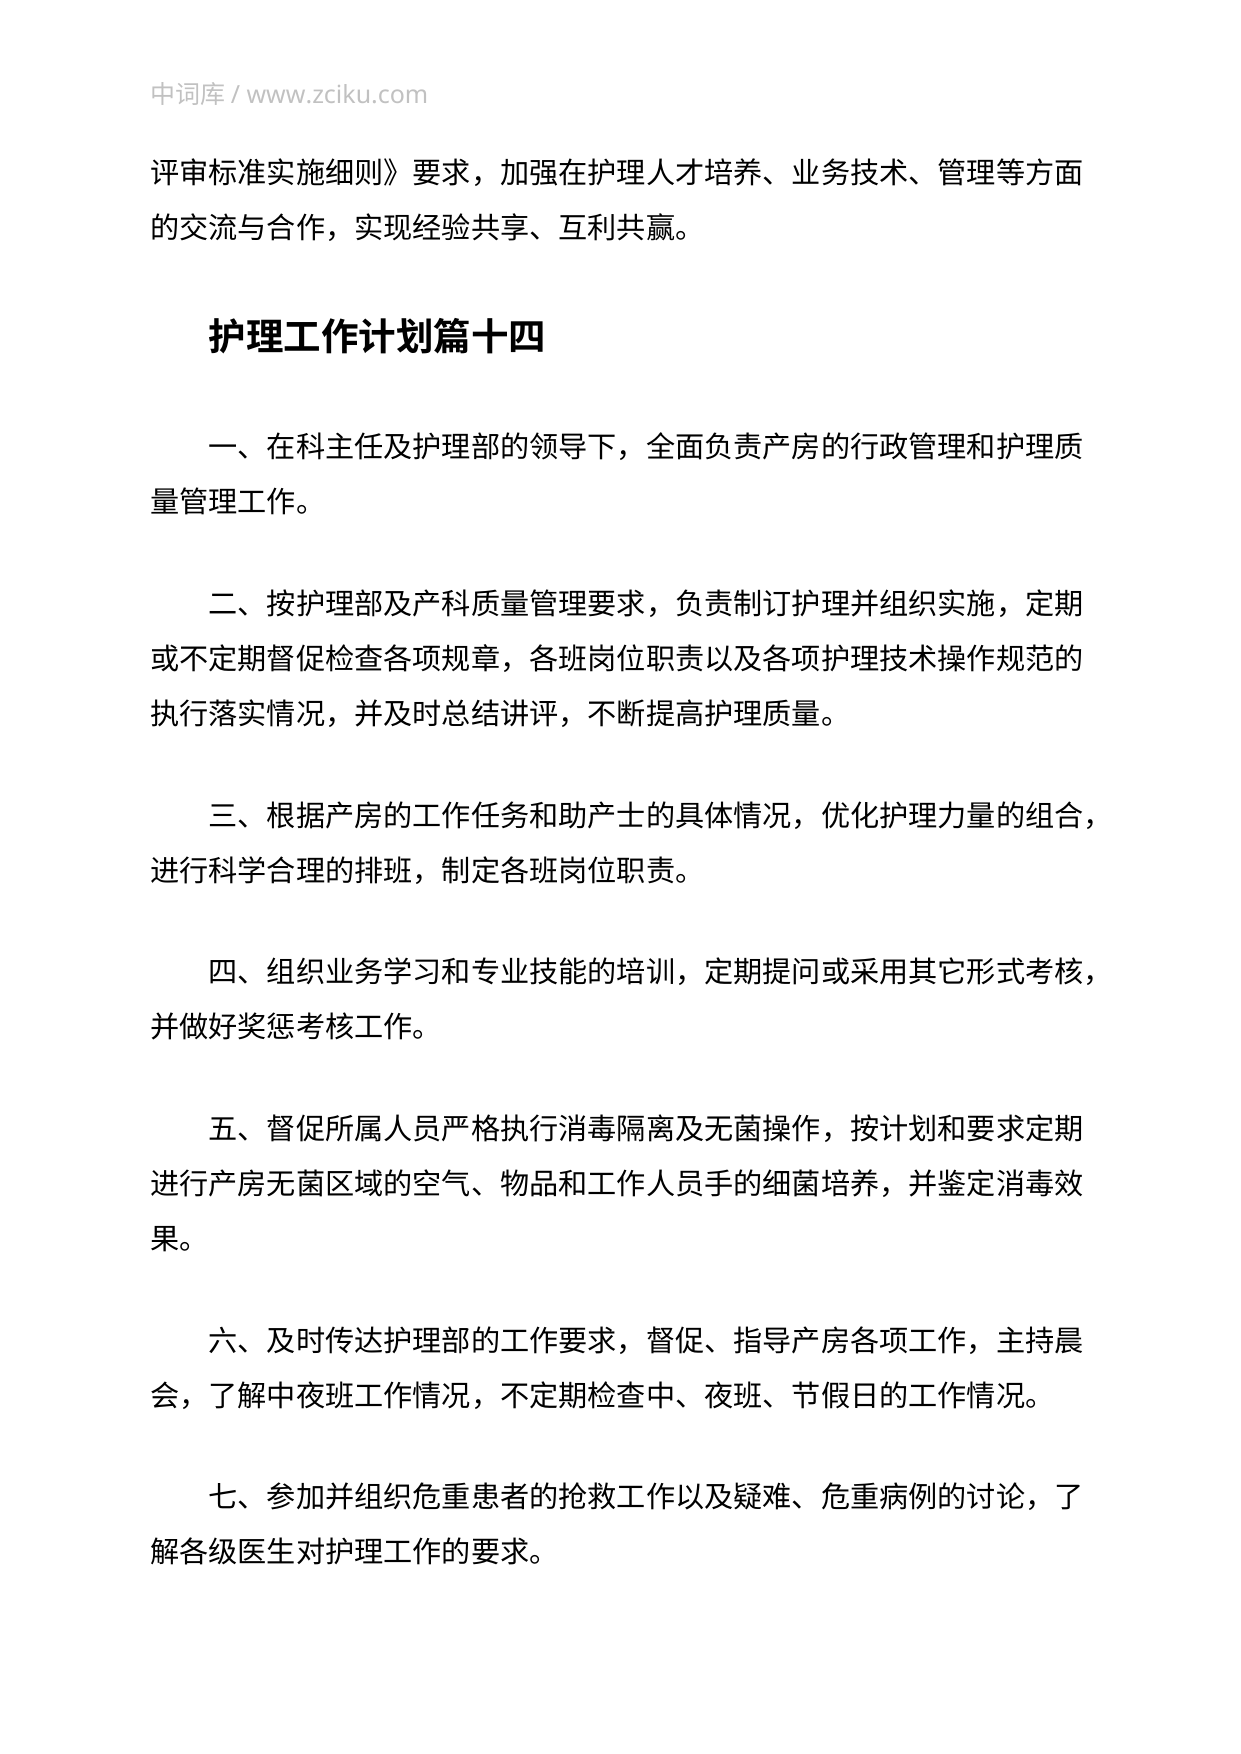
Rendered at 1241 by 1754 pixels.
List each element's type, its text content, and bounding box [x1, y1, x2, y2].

text 护理工作计划篇十四 [150, 307, 1090, 361]
text 一、在科主任及护理部的领导下，全面负责产房的行政管理和护理质量管理工作。 [150, 424, 1090, 521]
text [150, 150, 1090, 247]
text 三、根据产房的工作任务和助产士的具体情况，优化护理力量的组合，进行科学合理的排班，制定各班岗位职责。 [150, 792, 1090, 889]
text 五、督促所属人员严格执行消毒隔离及无菌操作，按计划和要求定期进行产房无菌区域的空气、物品和工作人员手的细菌培养，并鉴定消毒效果。 [150, 1106, 1090, 1258]
text 四、组织业务学习和专业技能的培训，定期提问或采用其它形式考核，并做好奖惩考核工作。 [150, 949, 1090, 1046]
text 七、参加并组织危重患者的抢救工作以及疑难、危重病例的讨论，了解各级医生对护理工作的要求。 [150, 1474, 1090, 1571]
text 二、按护理部及产科质量管理要求，负责制订护理并组织实施，定期或不定期督促检查各项规章，各班岗位职责以及各项护理技术操作规范的执行落实情况，并及时总结讲评，不断提高护理质量。 [150, 581, 1090, 733]
text 六、及时传达护理部的工作要求，督促、指导产房各项工作，主持晨会，了解中夜班工作情况，不定期检查中、夜班、节假日的工作情况。 [150, 1317, 1090, 1414]
